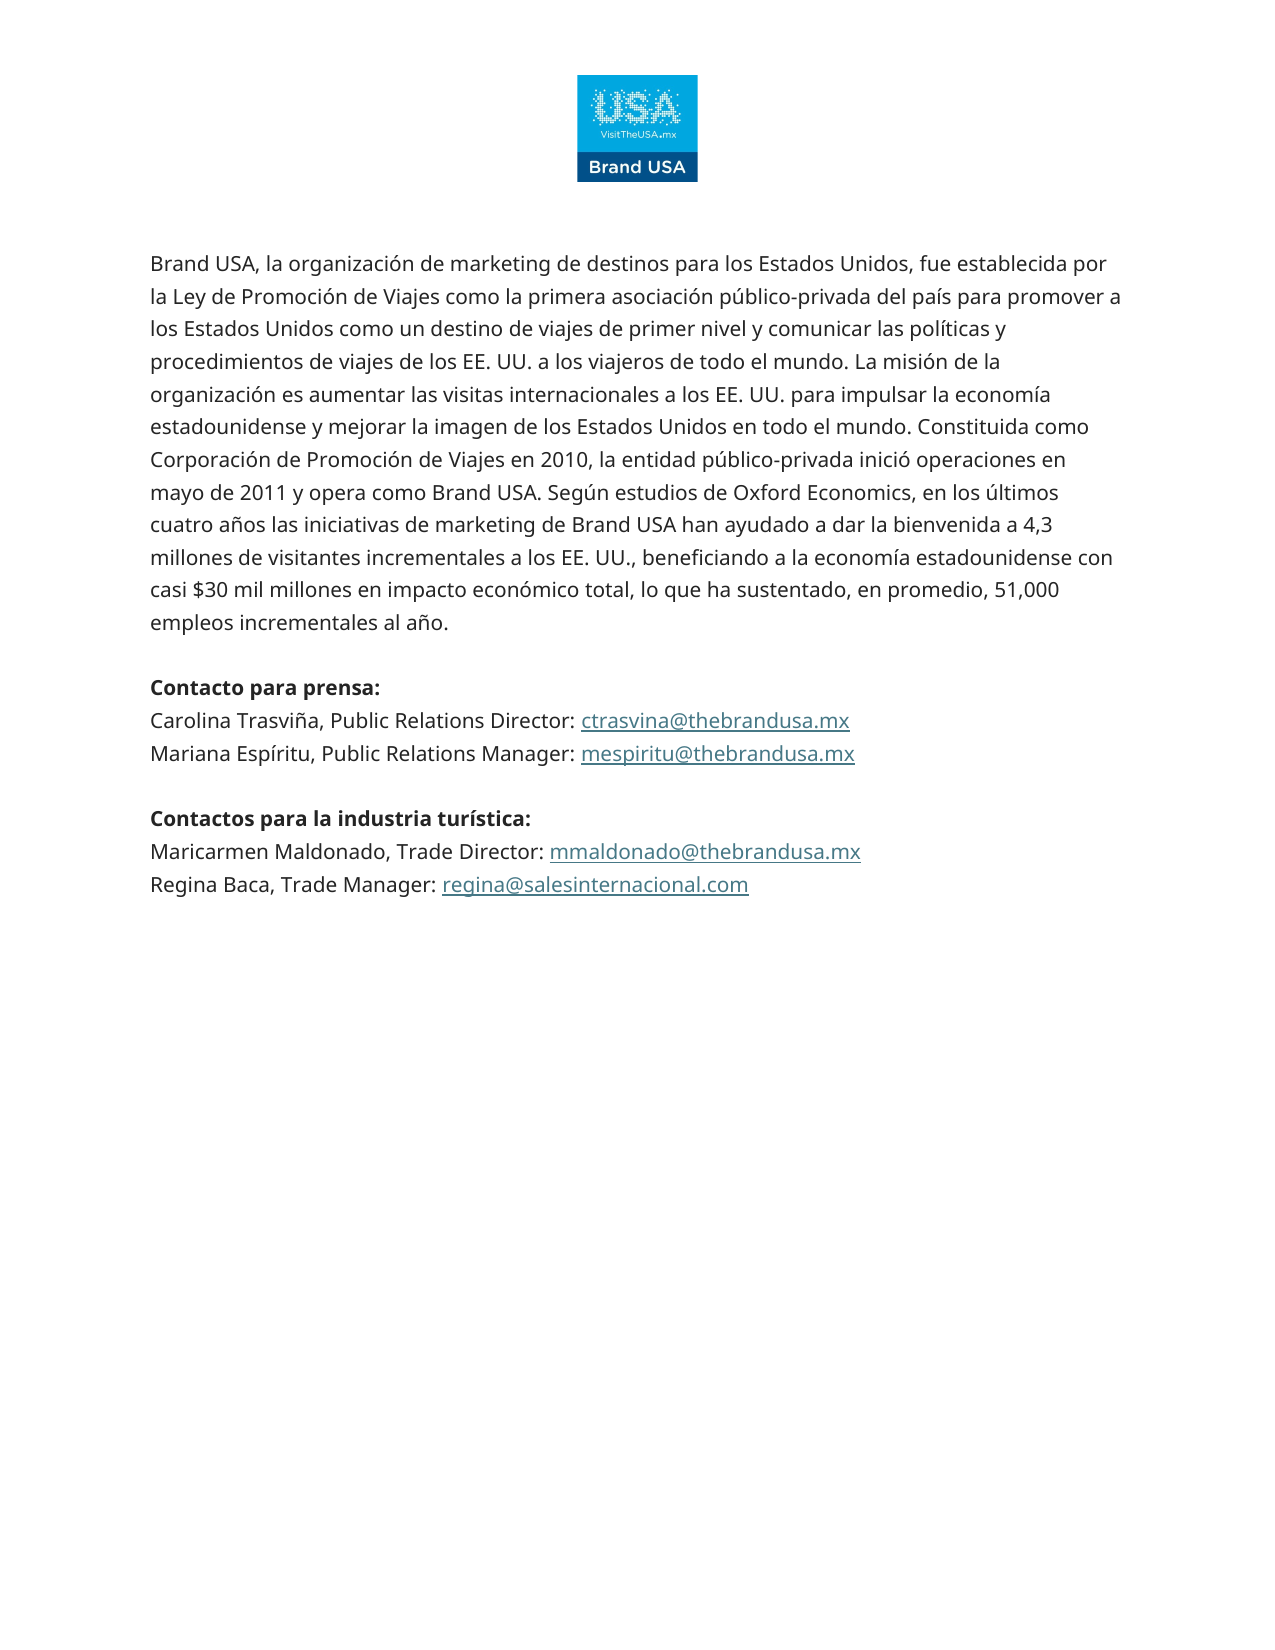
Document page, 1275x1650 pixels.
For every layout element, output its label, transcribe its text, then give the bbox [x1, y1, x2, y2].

text Brand USA, la organización de marketing de destinos para los Estados Unidos, fue establecida por la Ley de Promoción de Viajes como la primera asociación público-privada del país para promover a los Estados Unidos como un destino de viajes de primer nivel y comunicar las políticas y procedimientos de viajes de los EE. UU. a los viajeros de todo el mundo. La misión de la organización es aumentar las visitas internacionales a los EE. UU. para impulsar la economía estadounidense y mejorar la imagen de los Estados Unidos en todo el mundo. Constituida como Corporación de Promoción de Viajes en 2010, la entidad público-privada inició operaciones en mayo de 2011 y opera como Brand USA. Según estudios de Oxford Economics, en los últimos cuatro años las iniciativas de marketing de Brand USA han ayudado a dar la bienvenida a 4,3 millones de visitantes incrementales a los EE. UU., beneficiando a la economía estadounidense con casi $30 mil millones en impacto económico total, lo que ha sustentado, en promedio, 51,000 empleos incrementales al año. [150, 249, 1125, 636]
text Carolina Trasviña, Public Relations Director: ctrasvina@thebrandusa.mx [150, 706, 1125, 734]
text Maricarmen Maldonado, Trade Director: mmaldonado@thebrandusa.mx [150, 837, 1125, 866]
text Contactos para la industria turística: [150, 804, 1125, 833]
text Mariana Espíritu, Public Relations Manager: mespiritu@thebrandusa.mx [150, 739, 1125, 767]
text Regina Baca, Trade Manager: regina@salesinternacional.com [150, 870, 1125, 899]
text Contacto para prensa: [150, 673, 1125, 702]
